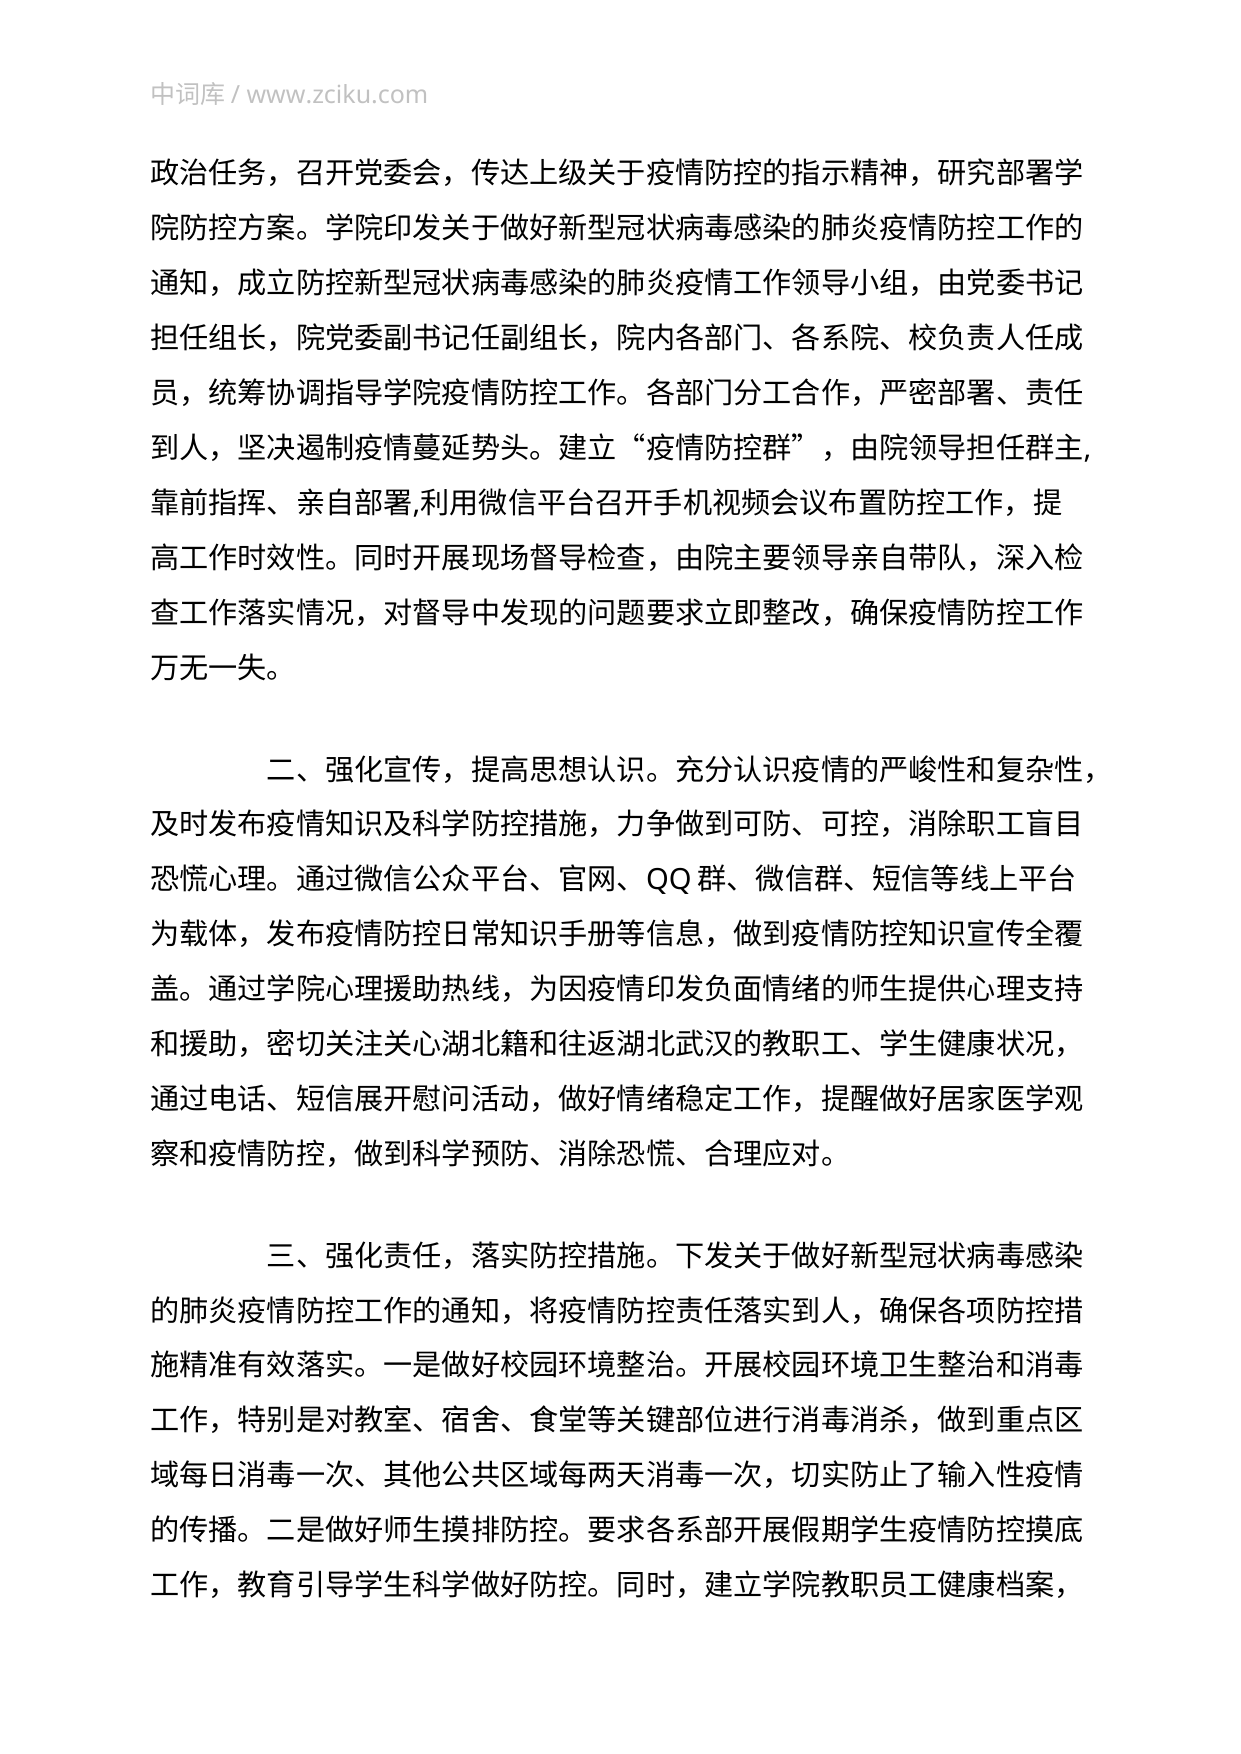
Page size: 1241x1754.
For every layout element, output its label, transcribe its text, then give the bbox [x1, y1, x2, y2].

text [150, 150, 1090, 687]
text 二、强化宣传，提高思想认识。充分认识疫情的严峻性和复杂性，及时发布疫情知识及科学防控措施，力争做到可防、可控，消除职工盲目恐慌心理。通过微信公众平台、官网、QQ群、微信群、短信等线上平台为载体，发布疫情防控日常知识手册等信息，做到疫情防控知识宣传全覆盖。通过学院心理援助热线，为因疫情印发负面情绪的师生提供心理支持和援助，密切关注关心湖北籍和往返湖北武汉的教职工、学生健康状况，通过电话、短信展开慰问活动，做好情绪稳定工作，提醒做好居家医学观察和疫情防控，做到科学预防、消除恐慌、合理应对。 [150, 746, 1090, 1173]
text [150, 1232, 1090, 1604]
